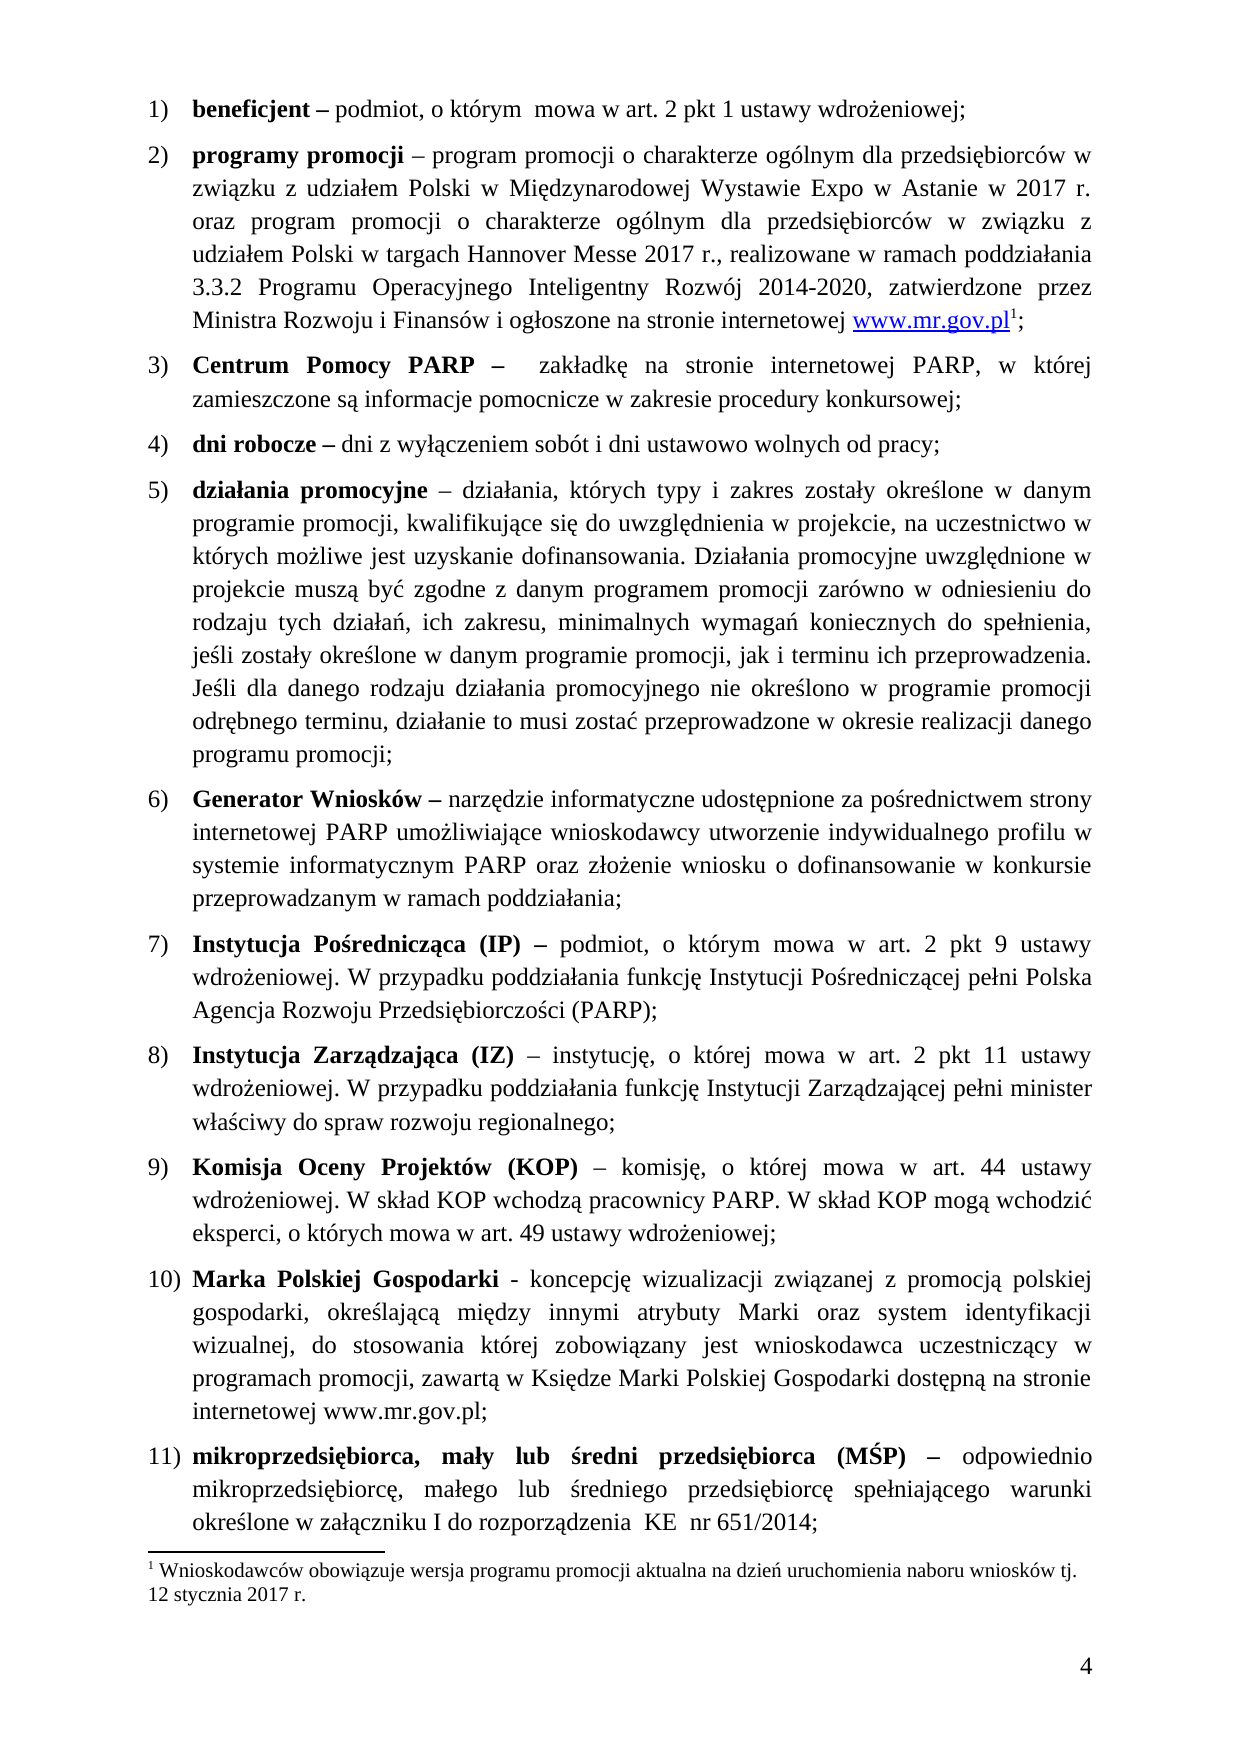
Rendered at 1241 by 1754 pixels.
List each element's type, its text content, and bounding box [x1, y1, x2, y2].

list Marka Polskiej Gospodarki - koncepcję wizualizacji związanej z promocją polskiej gospodarki, określającą między innymi atrybuty Marki oraz system identyfikacji wizualnej, do stosowania której zobowiązany jest wnioskodawca uczestniczący w programach promocji, zawartą w Księdze Marki Polskiej Gospodarki dostępną na stronie internetowej www.mr.gov.pl; [148, 1264, 1092, 1424]
list Instytucja Zarządzająca (IZ) – instytucję, o której mowa w art. 2 pkt 11 ustawy wdrożeniowej. W przypadku poddziałania funkcję Instytucji Zarządzającej pełni minister właściwy do spraw rozwoju regionalnego; [148, 1041, 1092, 1135]
list beneficjent – podmiot, o którym mowa w art. 2 pkt 1 ustawy wdrożeniowej; [148, 94, 1092, 123]
list Generator Wniosków – narzędzie informatyczne udostępnione za pośrednictwem strony internetowej PARP umożliwiające wnioskodawcy utworzenie indywidualnego profilu w systemie informatycznym PARP oraz złożenie wniosku o dofinansowanie w konkursie przeprowadzanym w ramach poddziałania; [148, 784, 1092, 912]
list Centrum Pomocy PARP – zakładkę na stronie internetowej PARP, w której zamieszczone są informacje pomocnicze w zakresie procedury konkursowej; [148, 351, 1092, 412]
list mikroprzedsiębiorca, mały lub średni przedsiębiorca (MŚP) – odpowiednio mikroprzedsiębiorcę, małego lub średniego przedsiębiorcę spełniającego warunki określone w załączniku I do rozporządzenia KE nr 651/2014; [148, 1441, 1092, 1536]
list działania promocyjne – działania, których typy i zakres zostały określone w danym programie promocji, kwalifikujące się do uwzględnienia w projekcie, na uczestnictwo w których możliwe jest uzyskanie dofinansowania. Działania promocyjne uwzględnione w projekcie muszą być zgodne z danym programem promocji zarówno w odniesieniu do rodzaju tych działań, ich zakresu, minimalnych wymagań koniecznych do spełnienia, jeśli zostały określone w danym programie promocji, jak i terminu ich przeprowadzenia. Jeśli dla danego rodzaju działania promocyjnego nie określono w programie promocji odrębnego terminu, działanie to musi zostać przeprowadzone w okresie realizacji danego programu promocji; [148, 475, 1092, 768]
list programy promocji – program promocji o charakterze ogólnym dla przedsiębiorców w związku z udziałem Polski w Międzynarodowej Wystawie Expo w Astanie w 2017 r. oraz program promocji o charakterze ogólnym dla przedsiębiorców w związku z udziałem Polski w targach Hannover Messe 2017 r., realizowane w ramach poddziałania 3.3.2 Programu Operacyjnego Inteligentny Rozwój 2014-2020, zatwierdzone przez Ministra Rozwoju i Finansów i ogłoszone na stronie internetowej www.mr.gov.pl; [148, 140, 1092, 334]
list Instytucja Pośrednicząca (IP) – podmiot, o którym mowa w art. 2 pkt 9 ustawy wdrożeniowej. W przypadku poddziałania funkcję Instytucji Pośredniczącej pełni Polska Agencja Rozwoju Przedsiębiorczości (PARP); [148, 929, 1092, 1024]
list dni robocze – dni z wyłączeniem sobót i dni ustawowo wolnych od pracy; [148, 429, 1092, 458]
list Komisja Oceny Projektów (KOP) – komisję, o której mowa w art. 44 ustawy wdrożeniowej. W skład KOP wchodzą pracownicy PARP. W skład KOP mogą wchodzić eksperci, o których mowa w art. 49 ustawy wdrożeniowej; [148, 1152, 1092, 1247]
